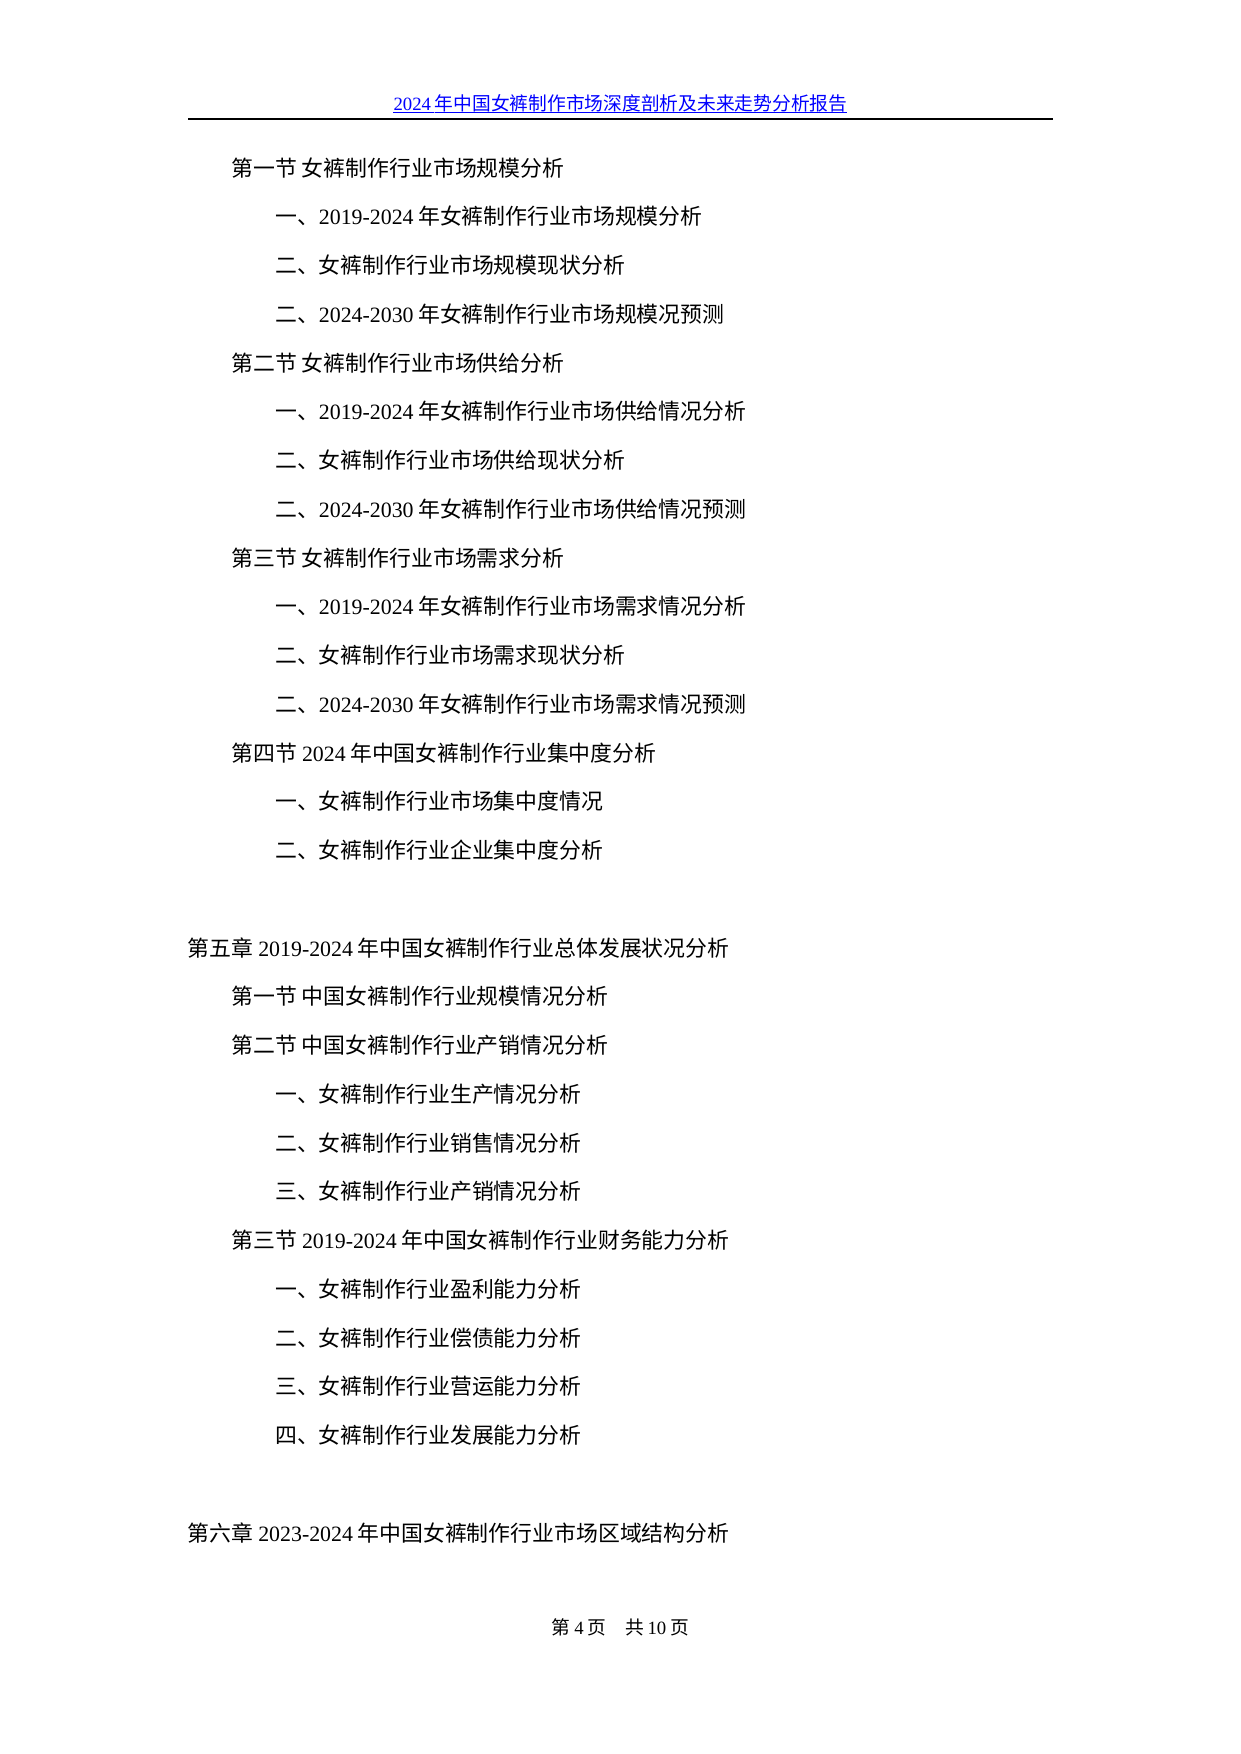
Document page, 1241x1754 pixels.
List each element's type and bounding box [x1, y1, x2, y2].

text [187, 150, 1053, 1548]
